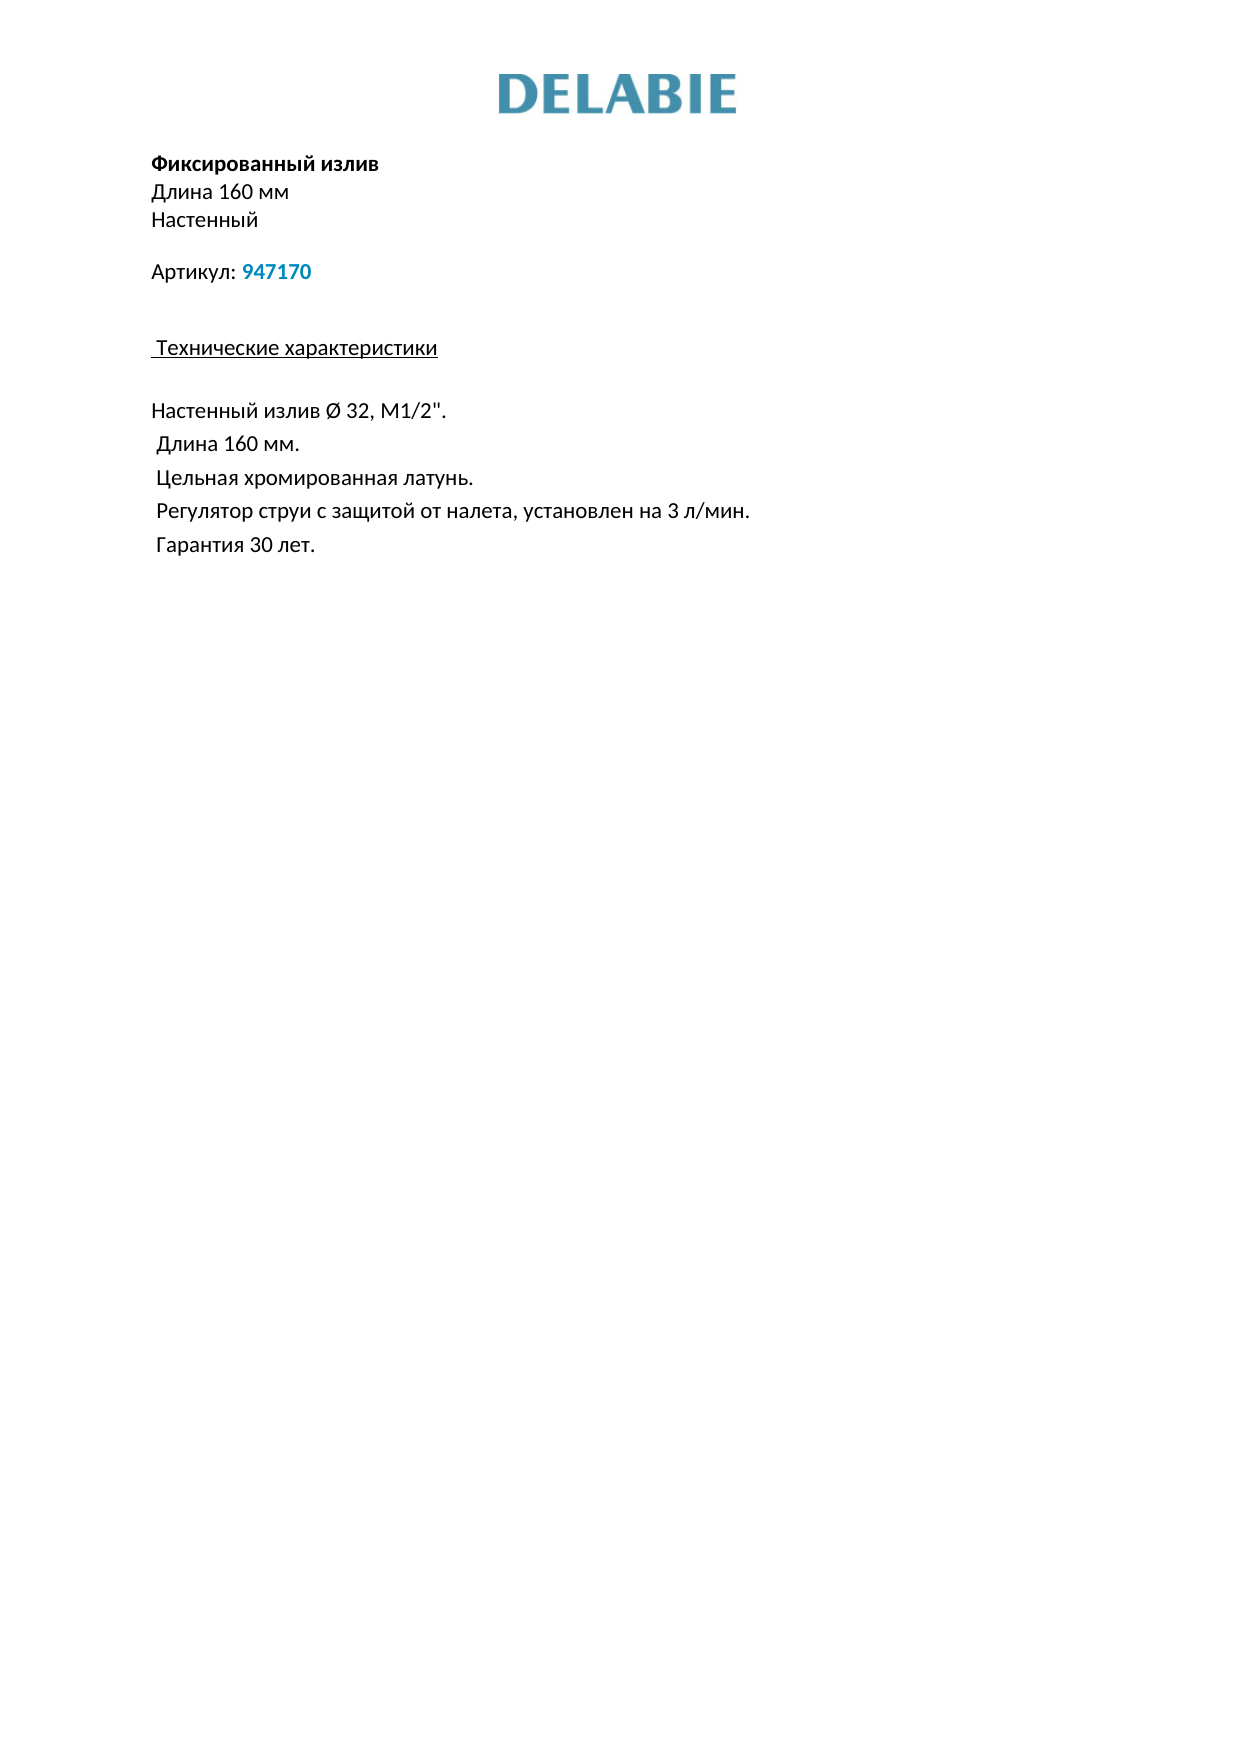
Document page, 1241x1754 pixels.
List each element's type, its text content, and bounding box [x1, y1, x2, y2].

text Настенный [151, 205, 1084, 233]
text Цельная хромированная латунь. [151, 463, 1084, 491]
text Гарантия 30 лет. [151, 530, 1084, 558]
picture [497, 74, 738, 114]
text Артикул: 947170 [151, 257, 1084, 285]
text Технические характеристики [151, 333, 1084, 361]
text Длина 160 мм [151, 177, 1084, 205]
text Настенный излив Ø 32, M1/2". [151, 396, 1084, 424]
text Длина 160 мм. [151, 429, 1084, 458]
text Регулятор струи с защитой от налета, установлен на 3 л/мин. [151, 497, 1084, 525]
text Фиксированный излив [151, 149, 1084, 177]
